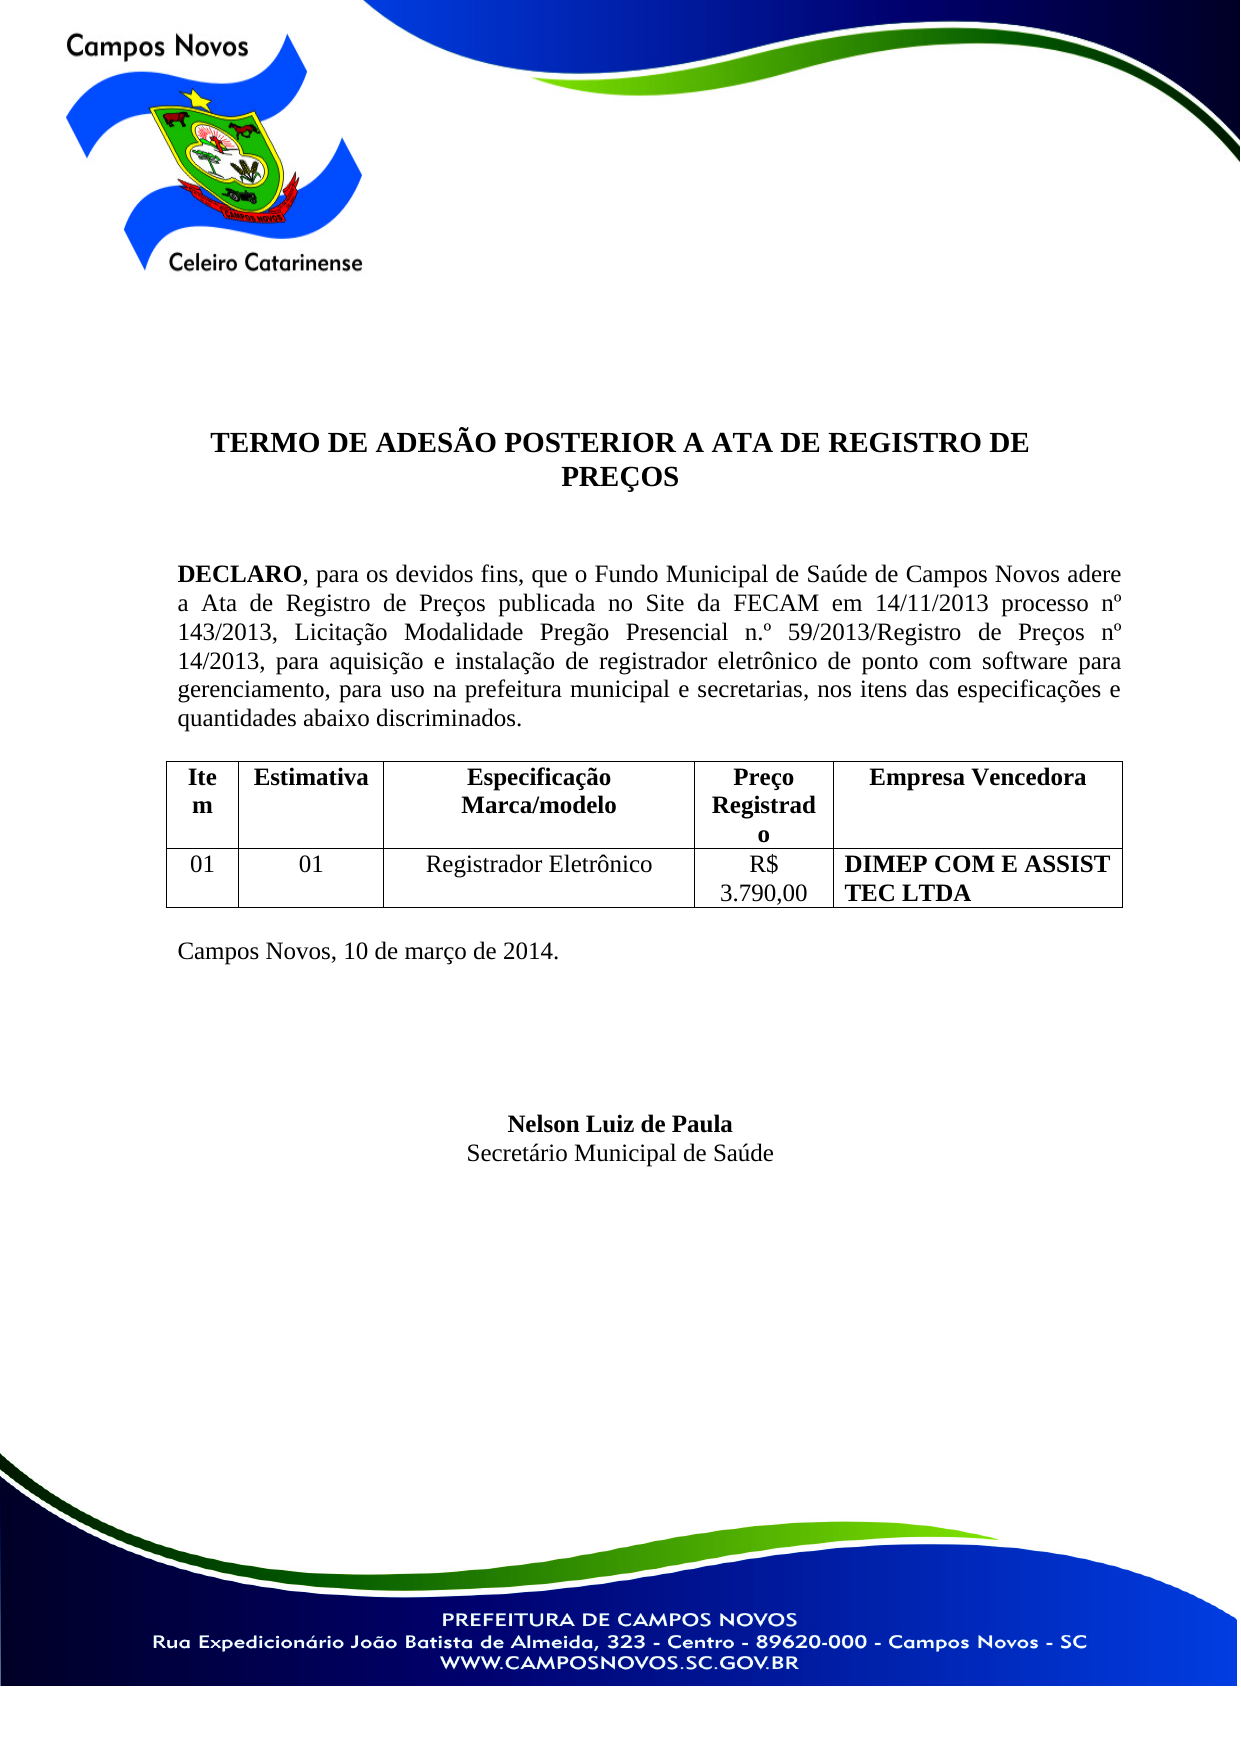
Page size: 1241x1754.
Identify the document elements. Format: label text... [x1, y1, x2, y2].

text Campos Novos, 10 de março de 2014. [177, 936, 1063, 965]
text DECLARO, para os devidos fins, que o Fundo Municipal de Saúde de Campos Novos adere a Ata de Registro de Preços publicada no Site da FECAM em 14/11/2013 processo nº 143/2013, Licitação Modalidade Pregão Presencial n.º 59/2013/Registro de Preços nº 14/2013, para aquisição e instalação de registrador eletrônico de ponto com software para gerenciamento, para uso na prefeitura municipal e secretarias, nos itens das especificações e quantidades abaixo discriminados. [177, 559, 1122, 732]
table_cell Registrador Eletrônico [384, 849, 694, 907]
table_cell DIMEP COM E ASSIST TEC LTDA [834, 849, 1122, 907]
table_header Item [167, 762, 238, 848]
text Nelson Luiz de Paula [177, 1109, 1063, 1138]
table_cell 01 [239, 849, 383, 907]
text Secretário Municipal de Saúde [177, 1138, 1063, 1166]
table_header Especificação Marca/modelo [384, 762, 694, 848]
table_header Estimativa [239, 762, 383, 848]
text TERMO DE ADESÃO POSTERIOR A ATA DE REGISTRO DE PREÇOS [177, 425, 1063, 492]
picture [0, 0, 1240, 316]
table_cell R$ 3.790,00 [695, 849, 833, 907]
picture [0, 1453, 1237, 1686]
table_cell 01 [167, 849, 238, 907]
table_header Preço Registrado [695, 762, 833, 848]
table_header Empresa Vencedora [834, 762, 1122, 848]
